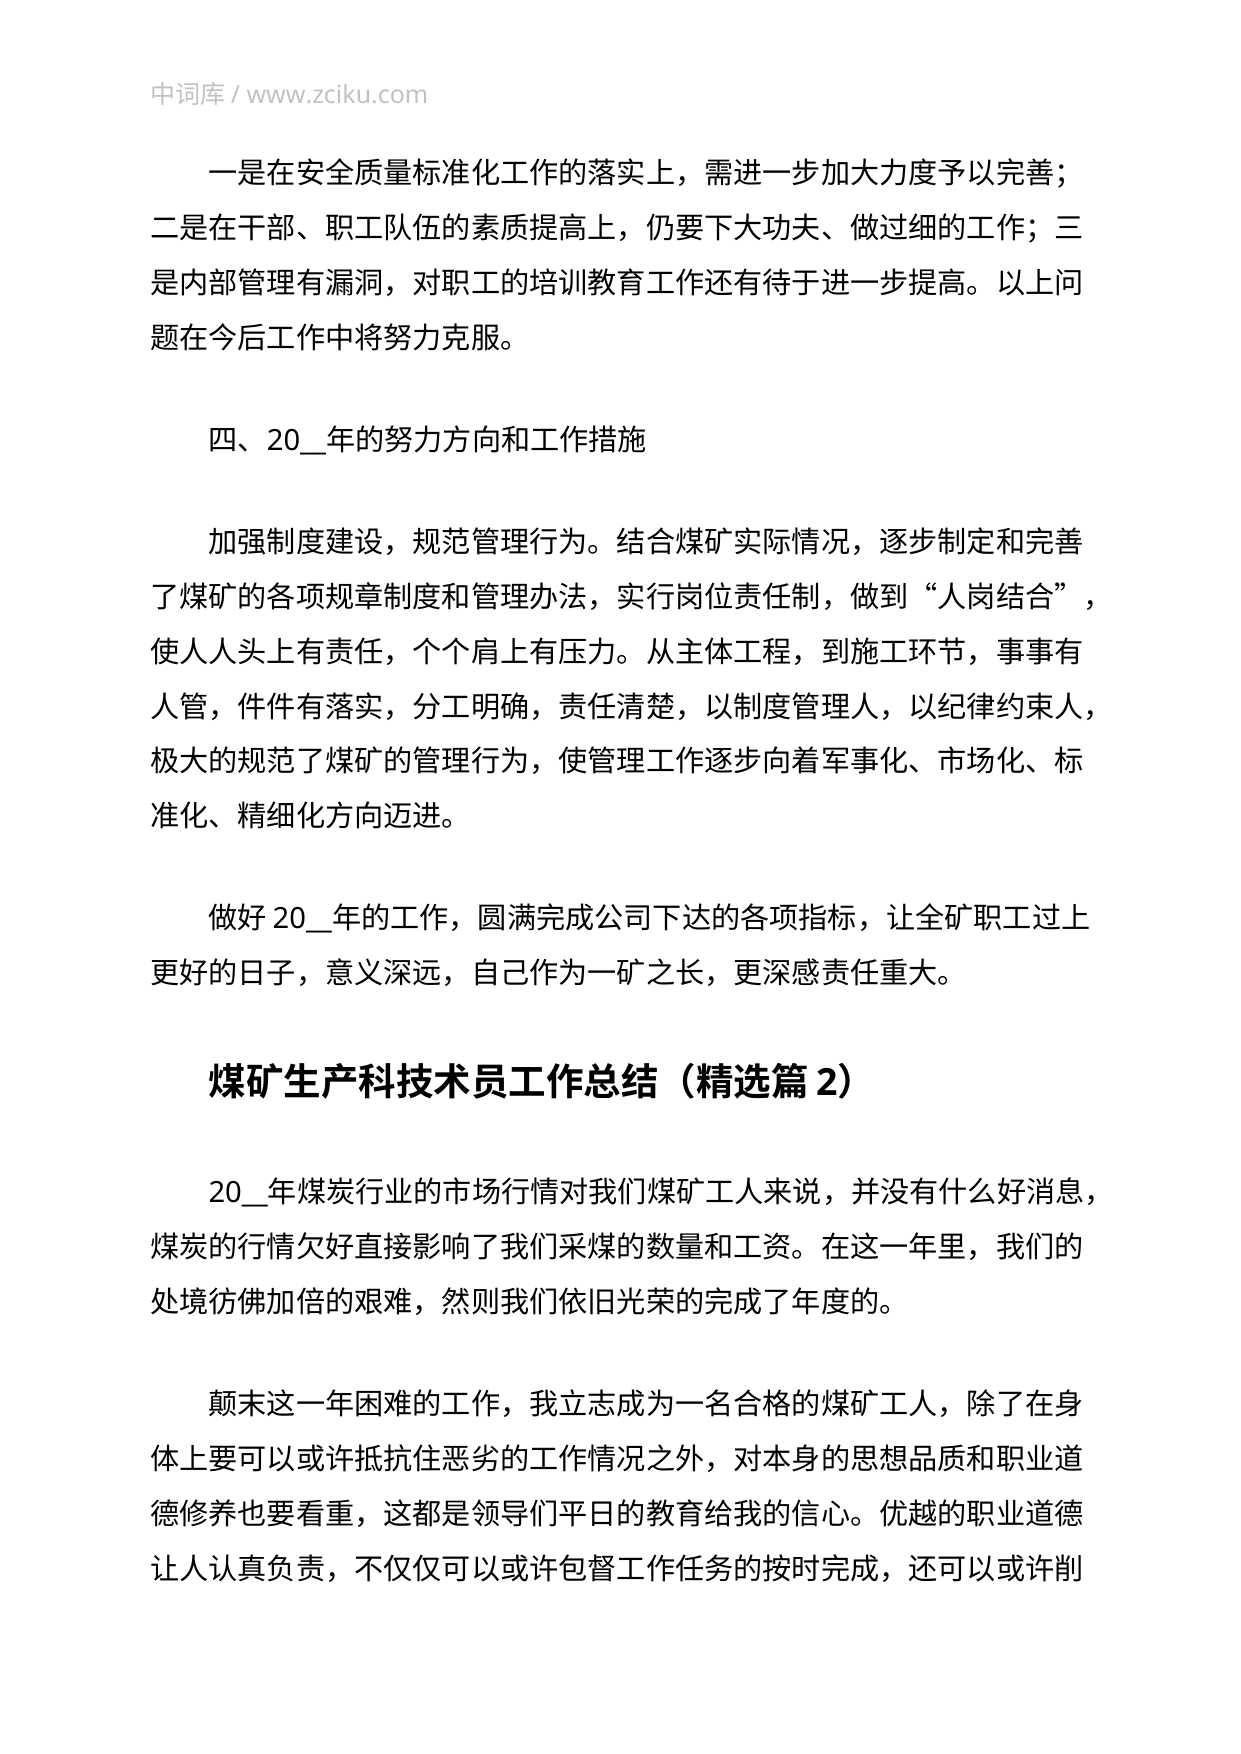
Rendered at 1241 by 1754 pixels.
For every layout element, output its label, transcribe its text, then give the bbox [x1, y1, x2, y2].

text 四、20__年的努力方向和工作措施 [150, 416, 1090, 459]
text 20__年煤炭行业的市场行情对我们煤矿工人来说，并没有什么好消息，煤炭的行情欠好直接影响了我们采煤的数量和工资。在这一年里，我们的处境彷佛加倍的艰难，然则我们依旧光荣的完成了年度的。 [150, 1169, 1090, 1321]
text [150, 1381, 1090, 1588]
text 一是在安全质量标准化工作的落实上，需进一步加大力度予以完善；二是在干部、职工队伍的素质提高上，仍要下大功夫、做过细的工作；三是内部管理有漏洞，对职工的培训教育工作还有待于进一步提高。以上问题在今后工作中将努力克服。 [150, 150, 1090, 357]
text 加强制度建设，规范管理行为。结合煤矿实际情况，逐步制定和完善了煤矿的各项规章制度和管理办法，实行岗位责任制，做到“人岗结合”，使人人头上有责任，个个肩上有压力。从主体工程，到施工环节，事事有人管，件件有落实，分工明确，责任清楚，以制度管理人，以纪律约束人，极大的规范了煤矿的管理行为，使管理工作逐步向着军事化、市场化、标准化、精细化方向迈进。 [150, 518, 1090, 835]
text 做好20__年的工作，圆满完成公司下达的各项指标，让全矿职工过上更好的日子，意义深远，自己作为一矿之长，更深感责任重大。 [150, 895, 1090, 992]
text 煤矿生产科技术员工作总结（精选篇2） [150, 1051, 1090, 1106]
